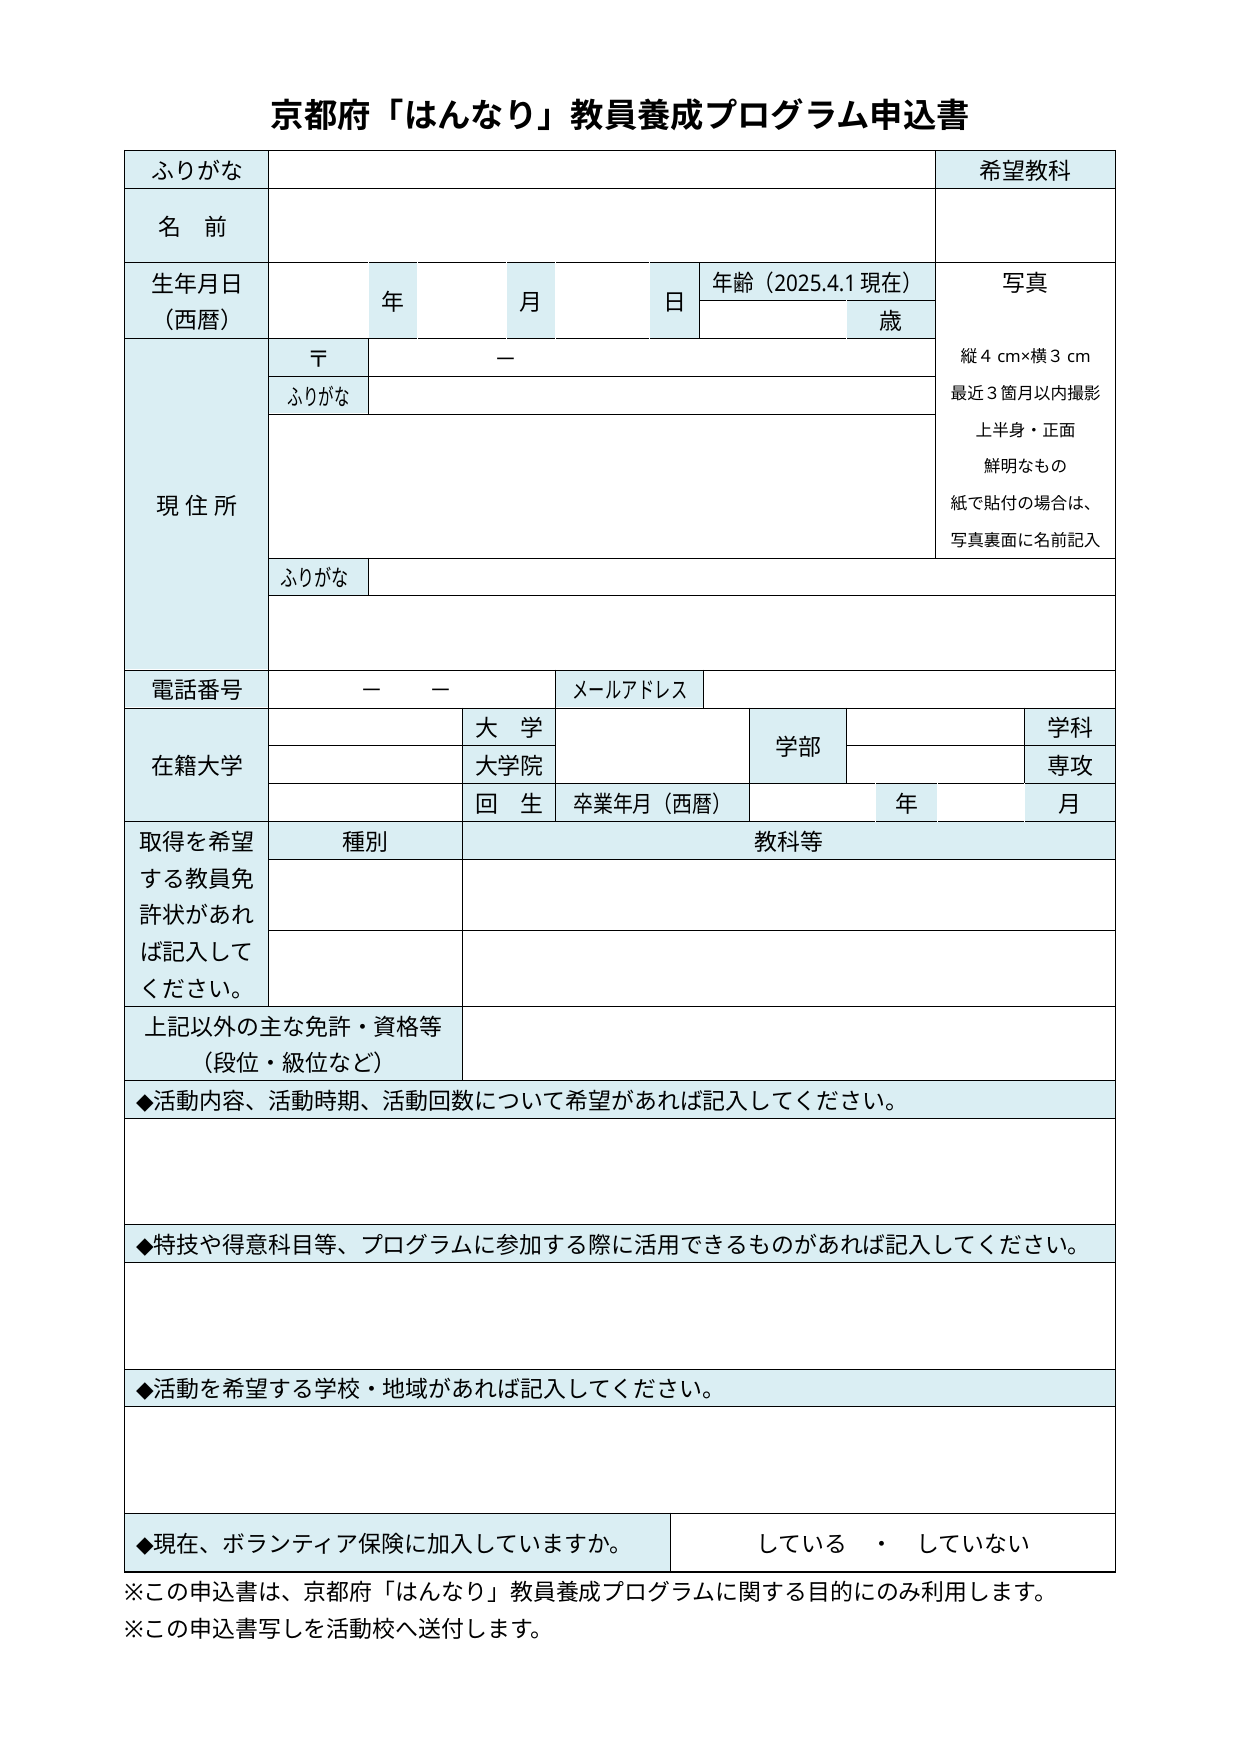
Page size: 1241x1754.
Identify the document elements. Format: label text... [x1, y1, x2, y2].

table_cell 上記以外の主な免許・資格等 （段位・級位など） [125, 1007, 462, 1080]
table_cell 写真 縦４cm×横３cm 最近３箇月以内撮影 上半身・正面 鮮明なもの 紙で貼付の場合は、写真裏面に名前記入 [936, 263, 1115, 557]
table_cell 歳 [847, 301, 935, 338]
table_cell 在籍大学 [125, 709, 268, 821]
table_cell [269, 189, 935, 262]
table_cell 種別 [269, 822, 462, 859]
text ※この申込書は、京都府「はんなり」教員養成プログラムに関する目的にのみ利用します。 [124, 1573, 1116, 1609]
table_cell 大 学 [463, 709, 555, 745]
table_cell [750, 784, 875, 821]
table_cell [700, 301, 846, 338]
table_cell [704, 671, 1115, 707]
table_cell [463, 860, 1115, 929]
table_cell [269, 263, 368, 338]
table_cell 回 生 [463, 784, 555, 821]
table_cell ふりがな [269, 559, 368, 595]
table_cell [269, 860, 462, 929]
table_cell 生年月日 （西暦） [125, 263, 268, 338]
table_cell ◆特技や得意科目等、プログラムに参加する際に活用できるものがあれば記入してください。 [125, 1225, 1115, 1262]
table_cell ◆活動内容、活動時期、活動回数について希望があれば記入してください。 [125, 1081, 1115, 1118]
table_cell 月 [1025, 784, 1115, 821]
table_cell [125, 1119, 1115, 1224]
table_cell 卒業年月（西暦） [556, 784, 749, 821]
table_cell [269, 784, 462, 821]
table_cell － [369, 339, 935, 376]
table_cell 学科 [1025, 709, 1115, 745]
table_cell 日 [650, 263, 699, 338]
table_header 希望教科 [936, 151, 1115, 188]
table_cell 取得を希望する教員免許状があれば記入してください。 [125, 822, 268, 1006]
table_cell 教科等 [463, 822, 1115, 859]
table_cell [269, 709, 462, 745]
table_cell 大学院 [463, 746, 555, 783]
table_cell [936, 189, 1115, 262]
table_cell ふりがな [269, 377, 368, 413]
table_cell 電話番号 [125, 671, 268, 707]
table_cell 専攻 [1025, 746, 1115, 783]
table_cell [556, 263, 649, 338]
table_cell 〒 [269, 339, 368, 376]
table_cell 年 [369, 263, 417, 338]
table_cell [847, 746, 1024, 783]
table_cell [418, 263, 506, 338]
table_cell 名 前 [125, 189, 268, 262]
table_cell [369, 559, 1115, 595]
table_cell ◆活動を希望する学校・地域があれば記入してください。 [125, 1370, 1115, 1406]
table_cell ◆現在、ボランティア保険に加入していますか。 [125, 1514, 670, 1571]
table_cell [369, 377, 935, 413]
table_cell [556, 709, 749, 783]
table_cell [938, 784, 1024, 821]
table_cell 年 [876, 784, 937, 821]
table_cell [269, 746, 462, 783]
table_cell [269, 415, 935, 557]
table_cell [847, 709, 1024, 745]
table_header ふりがな [125, 151, 268, 188]
table_cell 年齢（2025.4.1現在） [700, 263, 935, 300]
table_cell － － [269, 671, 555, 707]
table_cell 月 [507, 263, 555, 338]
table_cell [125, 1407, 1115, 1512]
table_cell [463, 931, 1115, 1006]
table_cell 現住所 [125, 339, 268, 669]
table_cell 学部 [750, 709, 846, 783]
table_header [269, 151, 935, 188]
table_cell メールアドレス [556, 671, 703, 707]
table_cell [269, 596, 1115, 669]
text ※この申込書写しを活動校へ送付します。 [124, 1609, 1116, 1646]
table_cell [269, 931, 462, 1006]
table_cell [125, 1263, 1115, 1368]
table_cell [463, 1007, 1115, 1080]
table_cell している ・ していない [671, 1514, 1115, 1571]
